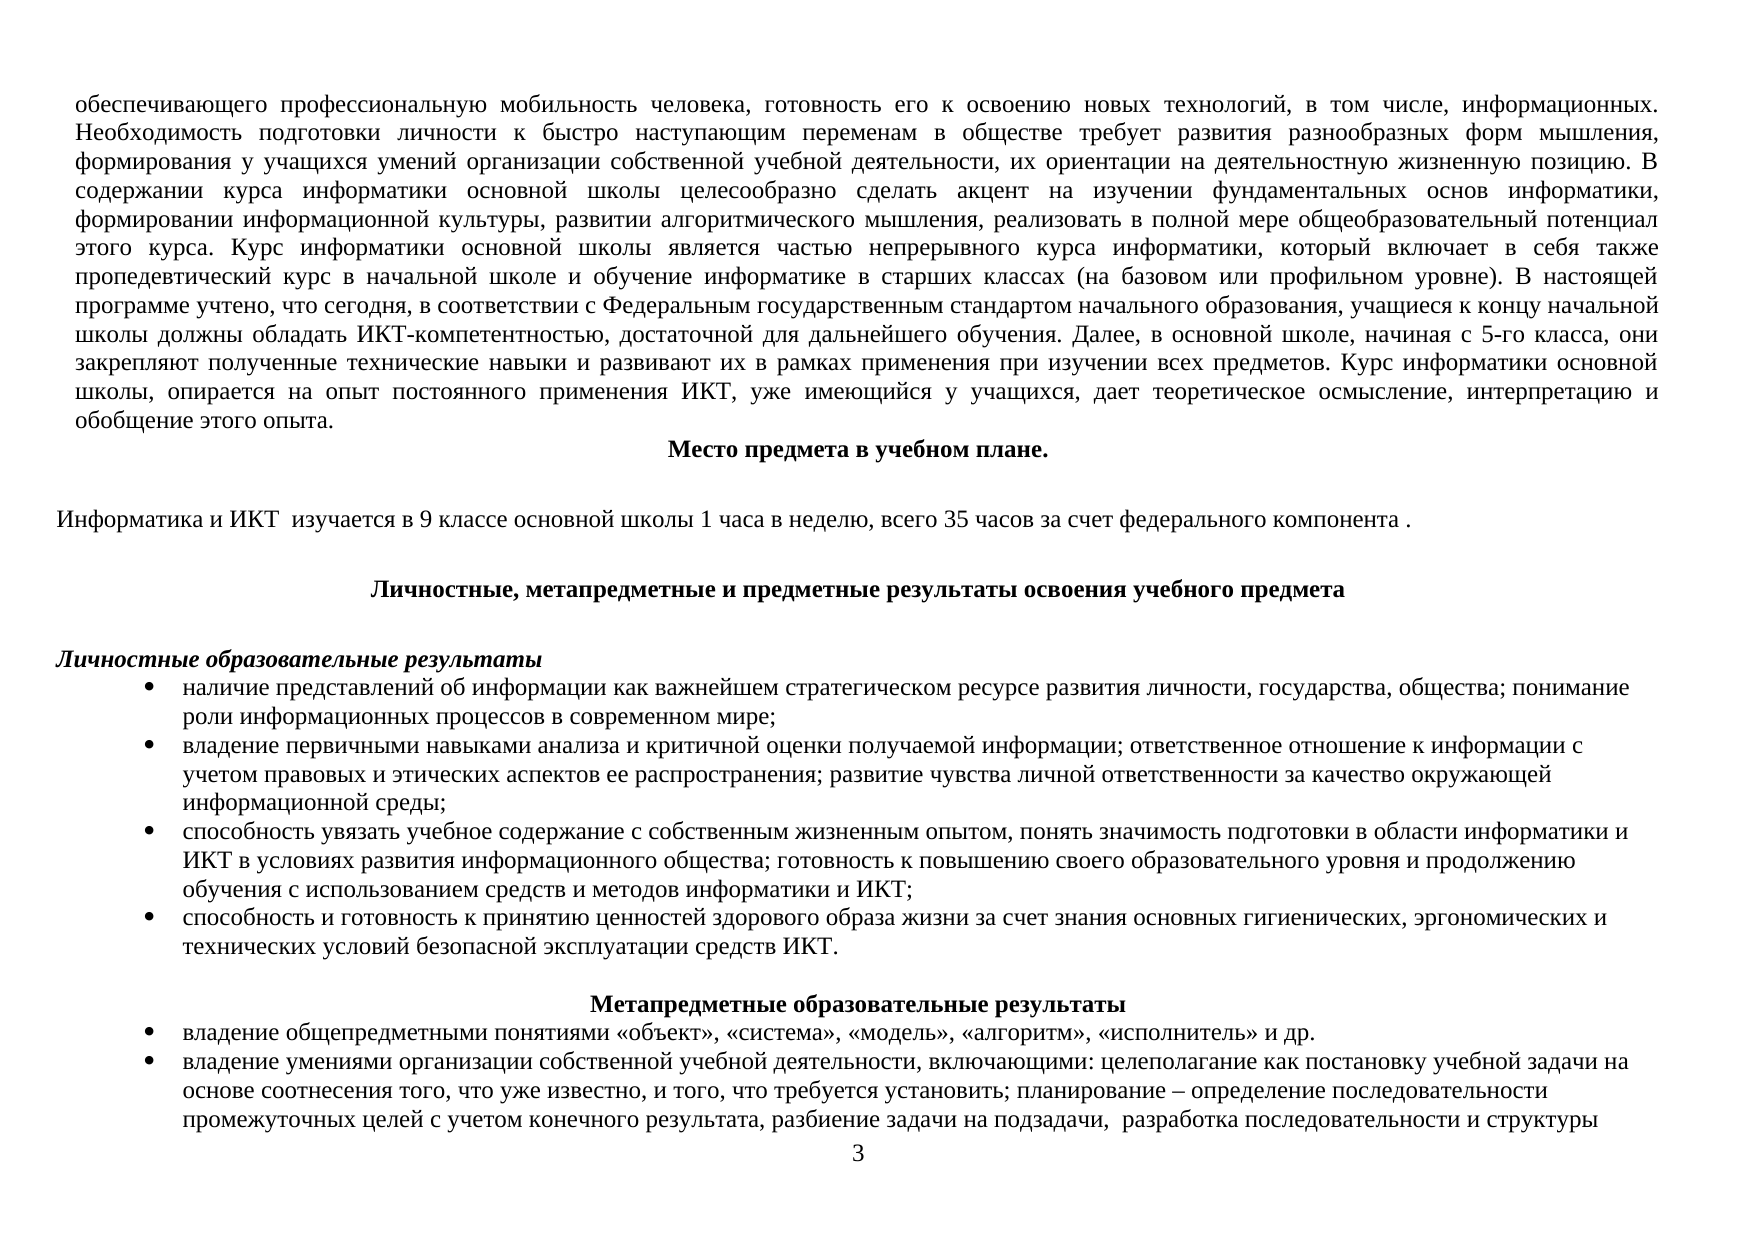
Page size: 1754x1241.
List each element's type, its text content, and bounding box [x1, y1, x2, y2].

list владение общепредметными понятиями «объект», «система», «модель», «алгоритм», «исполнитель» и др. [145, 1017, 1660, 1046]
text Место предмета в учебном плане. [56, 434, 1660, 462]
list владение первичными навыками анализа и критичной оценки получаемой информации; ответственное отношение к информации с учетом правовых и этических аспектов ее распространения; развитие чувства личной ответственности за качество окружающей информационной среды; [145, 730, 1660, 816]
list способность увязать учебное содержание с собственным жизненным опытом, понять значимость подготовки в области информатики и ИКТ в условиях развития информационного общества; готовность к повышению своего образовательного уровня и продолжению обучения с использованием средств и методов информатики и ИКТ; [145, 816, 1660, 902]
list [145, 1046, 1660, 1132]
subtitle Личностные образовательные результаты [56, 644, 1660, 672]
text Личностные, метапредметные и предметные результаты освоения учебного предмета [56, 574, 1660, 602]
list наличие представлений об информации как важнейшем стратегическом ресурсе развития личности, государства, общества; понимание роли информационных процессов в современном мире; [145, 672, 1660, 730]
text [75, 89, 1660, 434]
text Информатика и ИКТ изучается в 9 классе основной школы 1 часа в неделю, всего 35 часов за счет федерального компонента . [56, 504, 1660, 532]
list способность и готовность к принятию ценностей здорового образа жизни за счет знания основных гигиенических, эргономических и технических условий безопасной эксплуатации средств ИКТ. [145, 902, 1660, 960]
subtitle Метапредметные образовательные результаты [56, 989, 1660, 1017]
